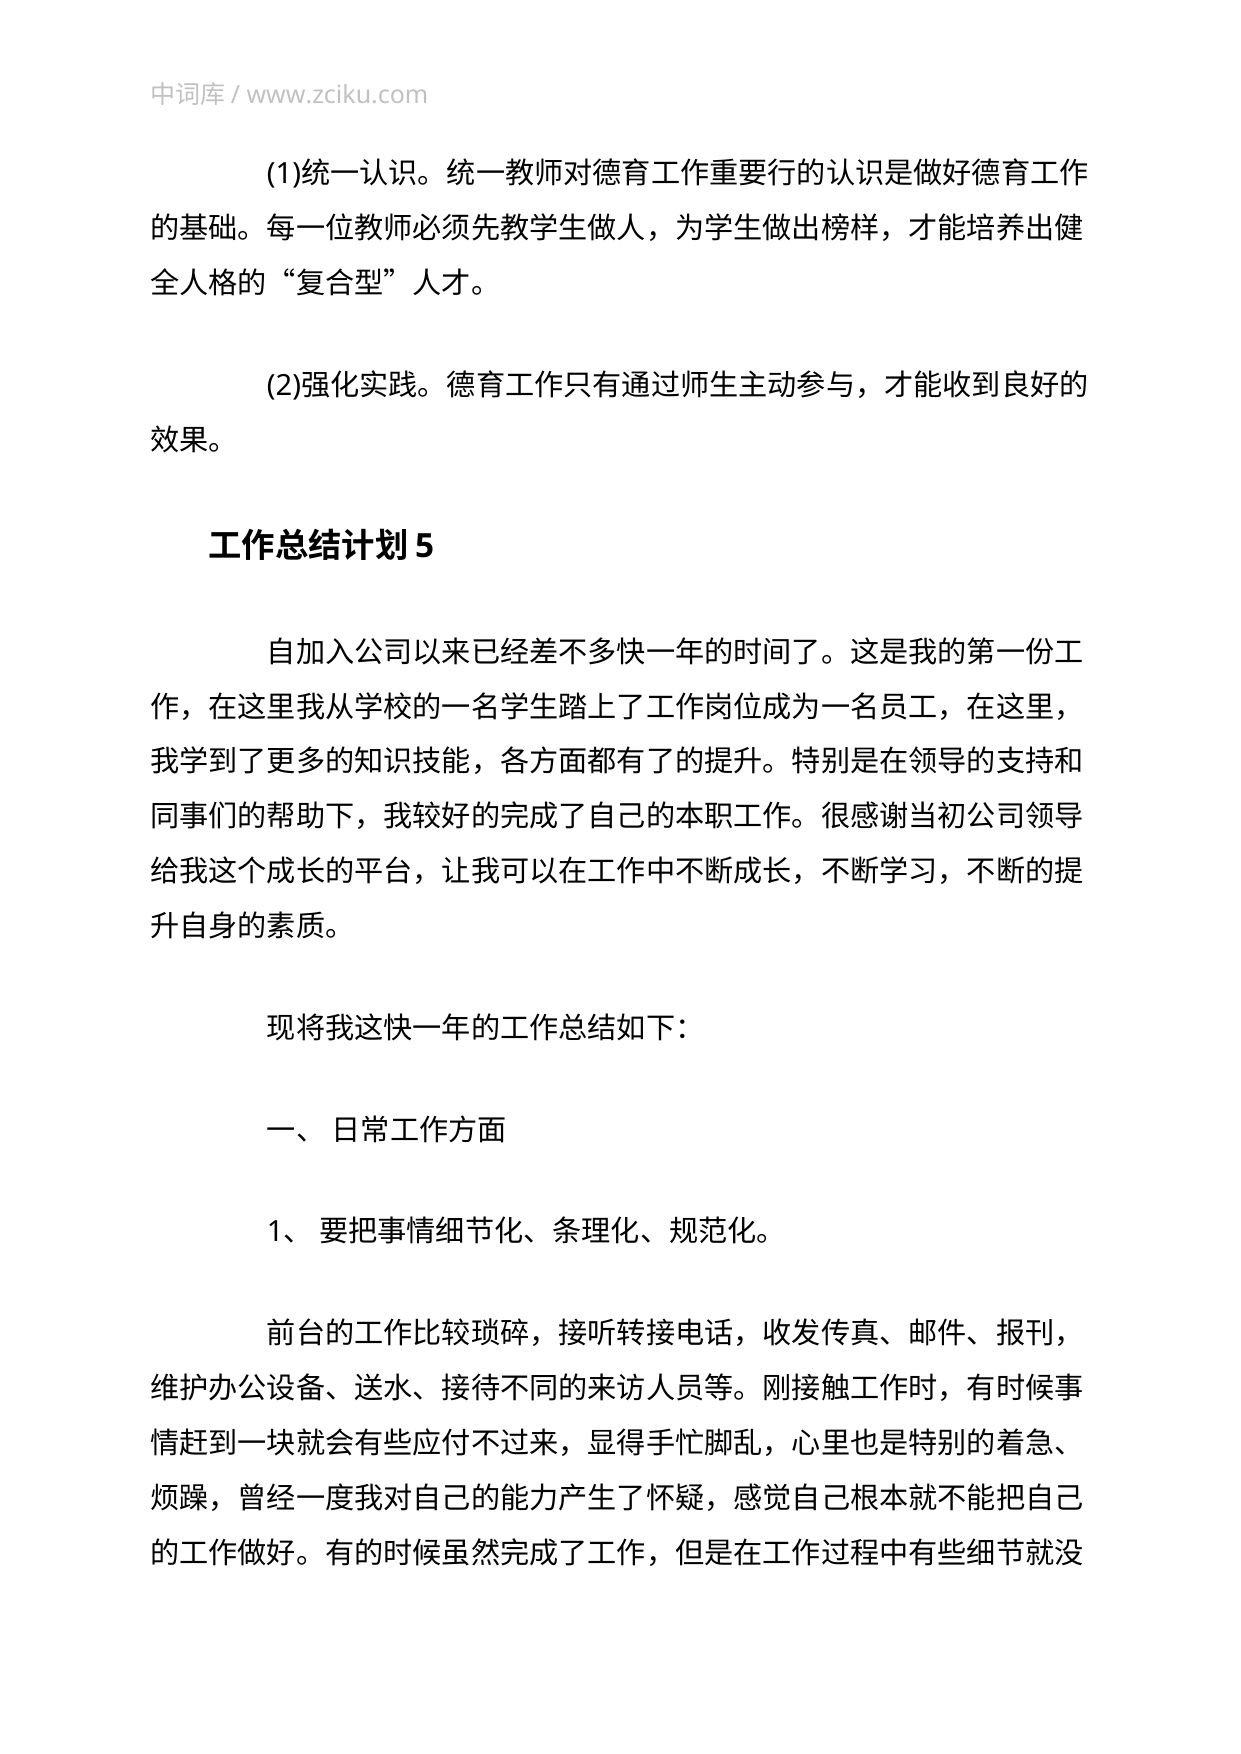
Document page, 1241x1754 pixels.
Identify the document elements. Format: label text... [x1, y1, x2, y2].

text 现将我这快一年的工作总结如下： [150, 1004, 1090, 1047]
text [150, 1310, 1090, 1572]
text (2)强化实践。德育工作只有通过师生主动参与，才能收到良好的效果。 [150, 362, 1090, 459]
text (1)统一认识。统一教师对德育工作重要行的认识是做好德育工作的基础。每一位教师必须先教学生做人，为学生做出榜样，才能培养出健全人格的“复合型”人才。 [150, 150, 1090, 302]
text 自加入公司以来已经差不多快一年的时间了。这是我的第一份工作，在这里我从学校的一名学生踏上了工作岗位成为一名员工，在这里，我学到了更多的知识技能，各方面都有了的提升。特别是在领导的支持和同事们的帮助下，我较好的完成了自己的本职工作。很感谢当初公司领导给我这个成长的平台，让我可以在工作中不断成长，不断学习，不断的提升自身的素质。 [150, 628, 1090, 945]
text 一、 日常工作方面 [150, 1106, 1090, 1148]
text 1、 要把事情细节化、条理化、规范化。 [150, 1208, 1090, 1250]
text 工作总结计划5 [150, 518, 1090, 567]
